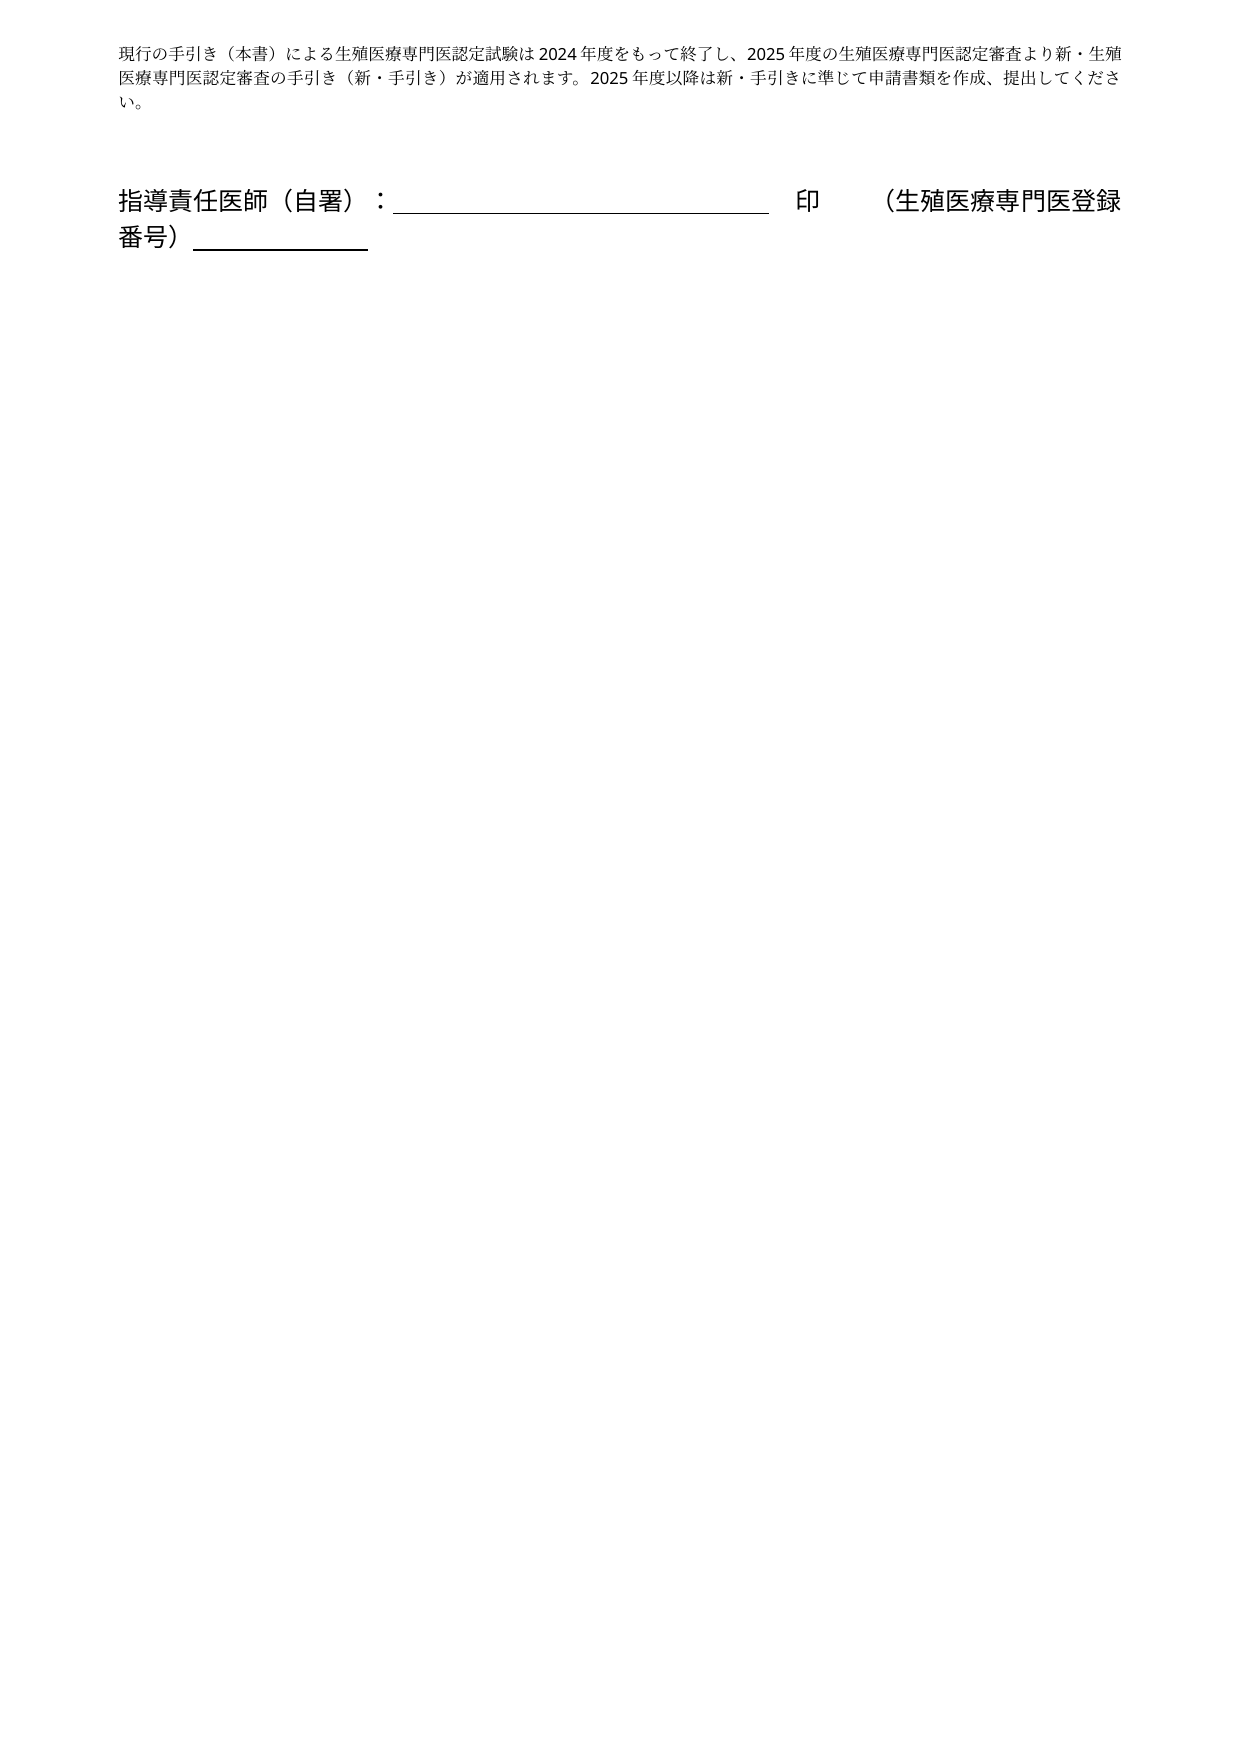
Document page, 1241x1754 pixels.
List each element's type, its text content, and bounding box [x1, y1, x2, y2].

text 指導責任医師（自署）： 印 （生殖医療専門医登録番号） [118, 182, 1122, 254]
